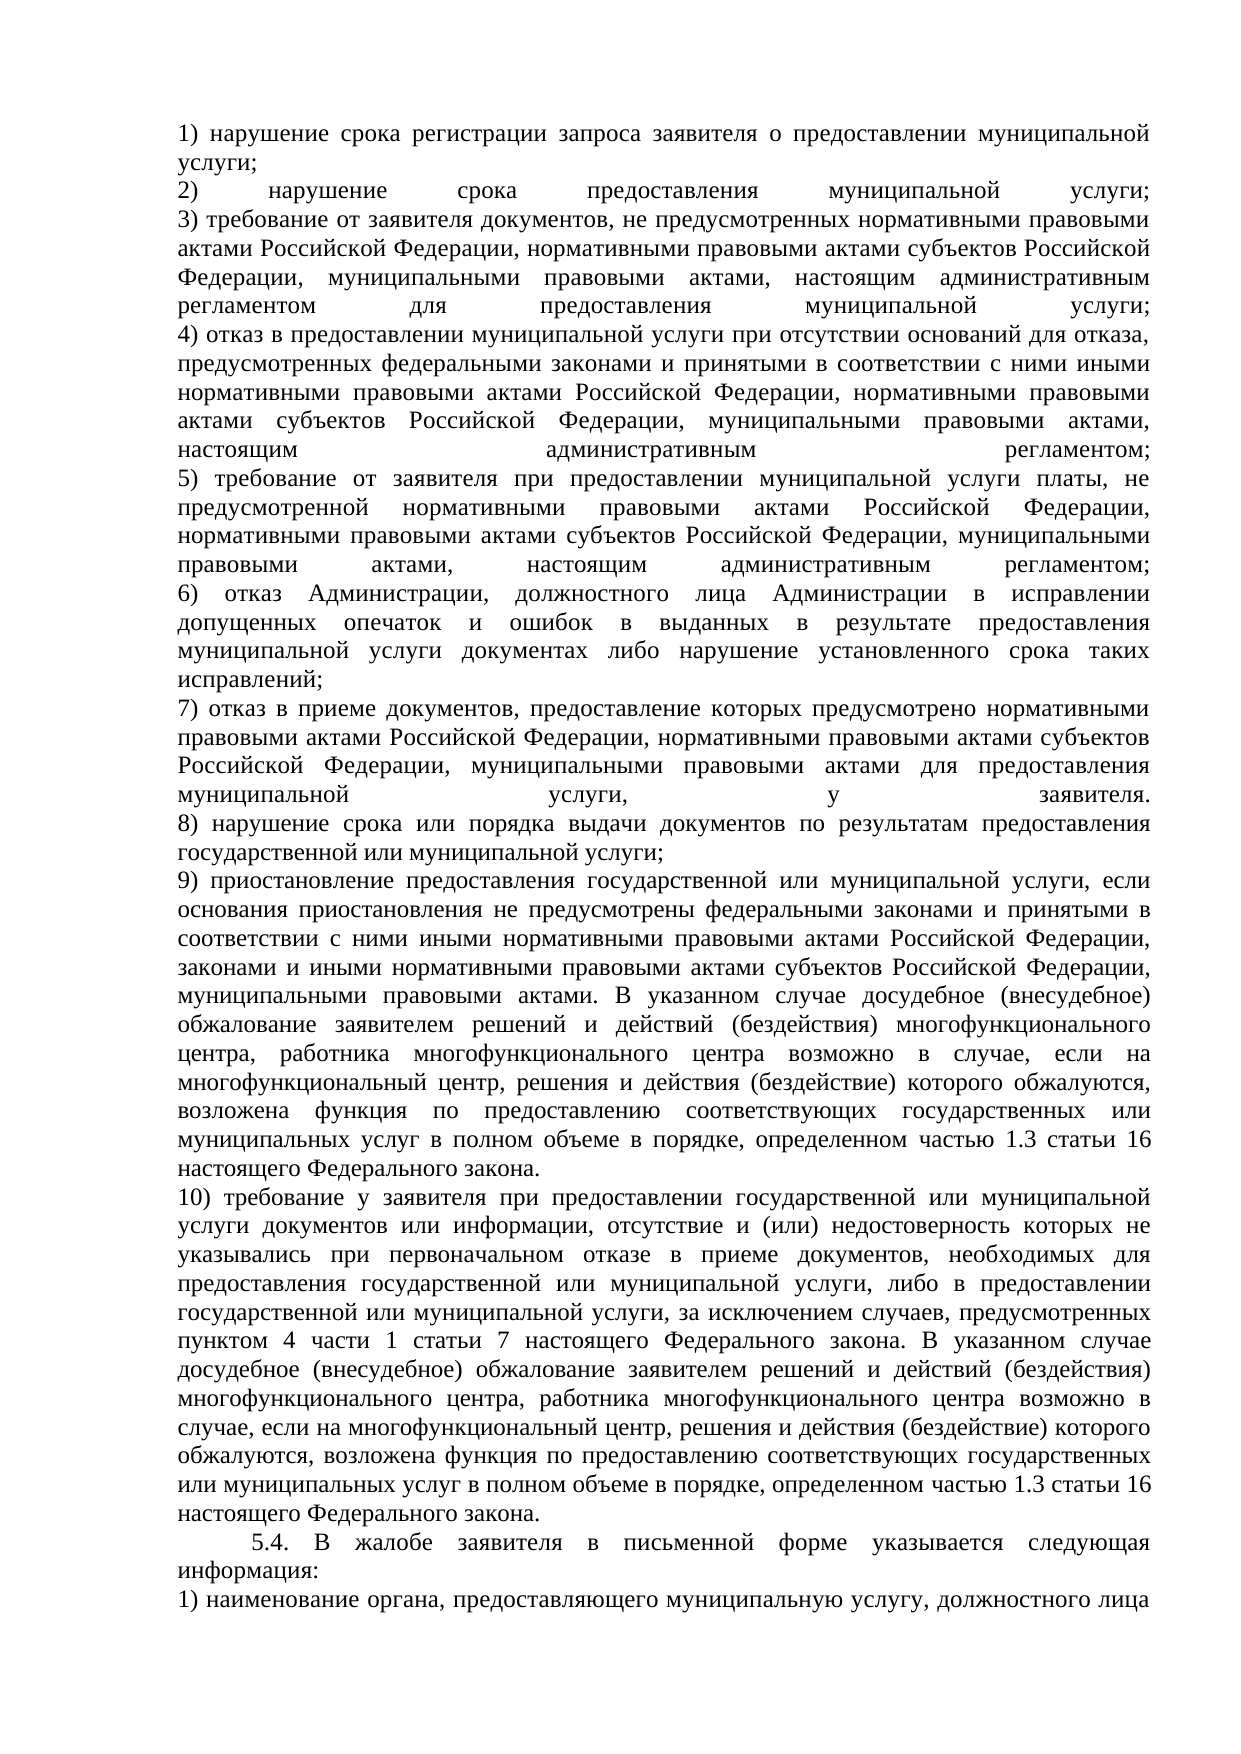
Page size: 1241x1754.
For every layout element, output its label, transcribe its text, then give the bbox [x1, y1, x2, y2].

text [177, 118, 1152, 866]
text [177, 1527, 1152, 1613]
text 10) требование у заявителя при предоставлении государственной или муниципальной услуги документов или информации, отсутствие и (или) недостоверность которых не указывались при первоначальном отказе в приеме документов, необходимых для предоставления государственной или муниципальной услуги, либо в предоставлении государственной или муниципальной услуги, за исключением случаев, предусмотренных пунктом 4 части 1 статьи 7 настоящего Федерального закона. В указанном случае досудебное (внесудебное) обжалование заявителем решений и действий (бездействия) многофункционального центра, работника многофункционального центра возможно в случае, если на многофункциональный центр, решения и действия (бездействие) которого обжалуются, возложена функция по предоставлению соответствующих государственных или муниципальных услуг в полном объеме в порядке, определенном частью 1.3 статьи 16 настоящего Федерального закона. [177, 1182, 1152, 1527]
text 9) приостановление предоставления государственной или муниципальной услуги, если основания приостановления не предусмотрены федеральными законами и принятыми в соответствии с ними иными нормативными правовыми актами Российской Федерации, законами и иными нормативными правовыми актами субъектов Российской Федерации, муниципальными правовыми актами. В указанном случае досудебное (внесудебное) обжалование заявителем решений и действий (бездействия) многофункционального центра, работника многофункционального центра возможно в случае, если на многофункциональный центр, решения и действия (бездействие) которого обжалуются, возложена функция по предоставлению соответствующих государственных или муниципальных услуг в полном объеме в порядке, определенном частью 1.3 статьи 16 настоящего Федерального закона. [177, 866, 1152, 1182]
